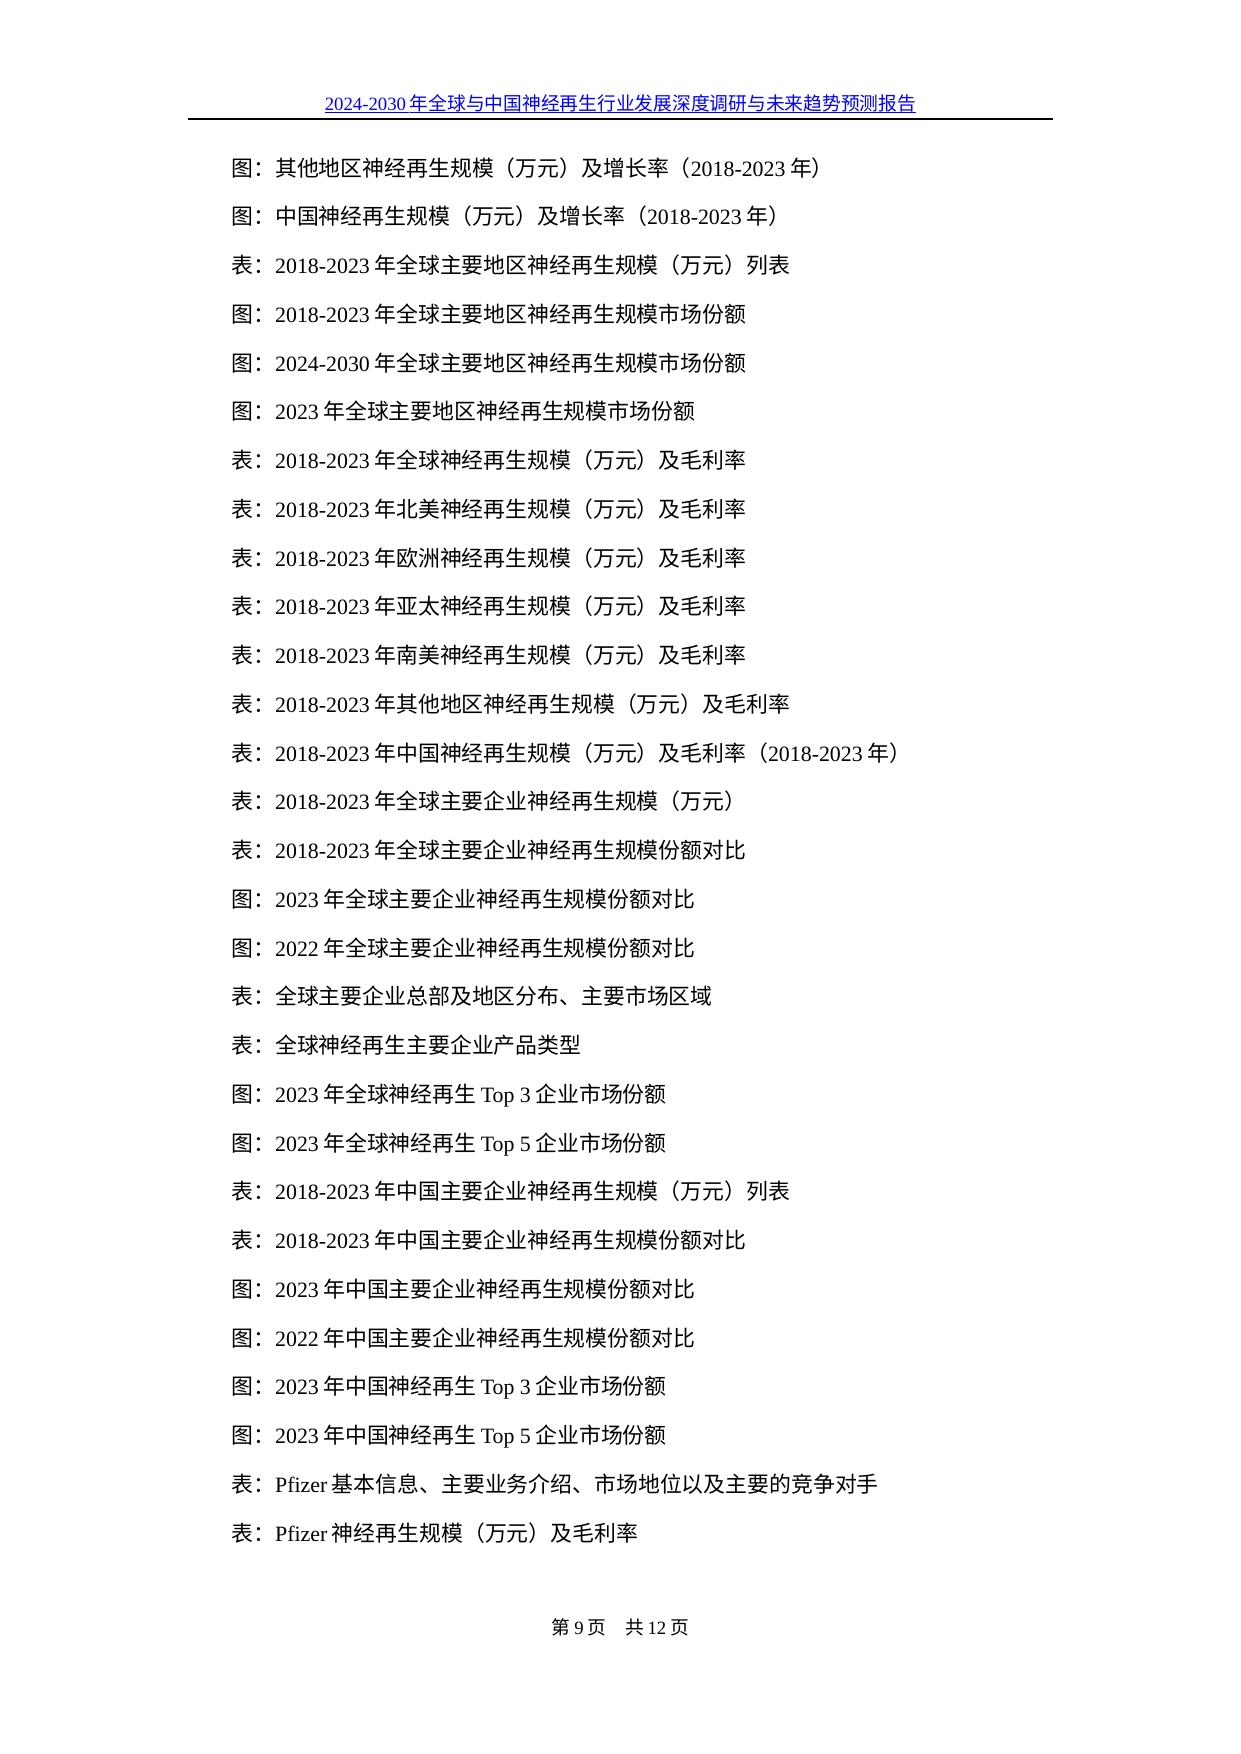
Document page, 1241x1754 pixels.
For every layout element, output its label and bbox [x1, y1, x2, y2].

text [187, 150, 1053, 1548]
